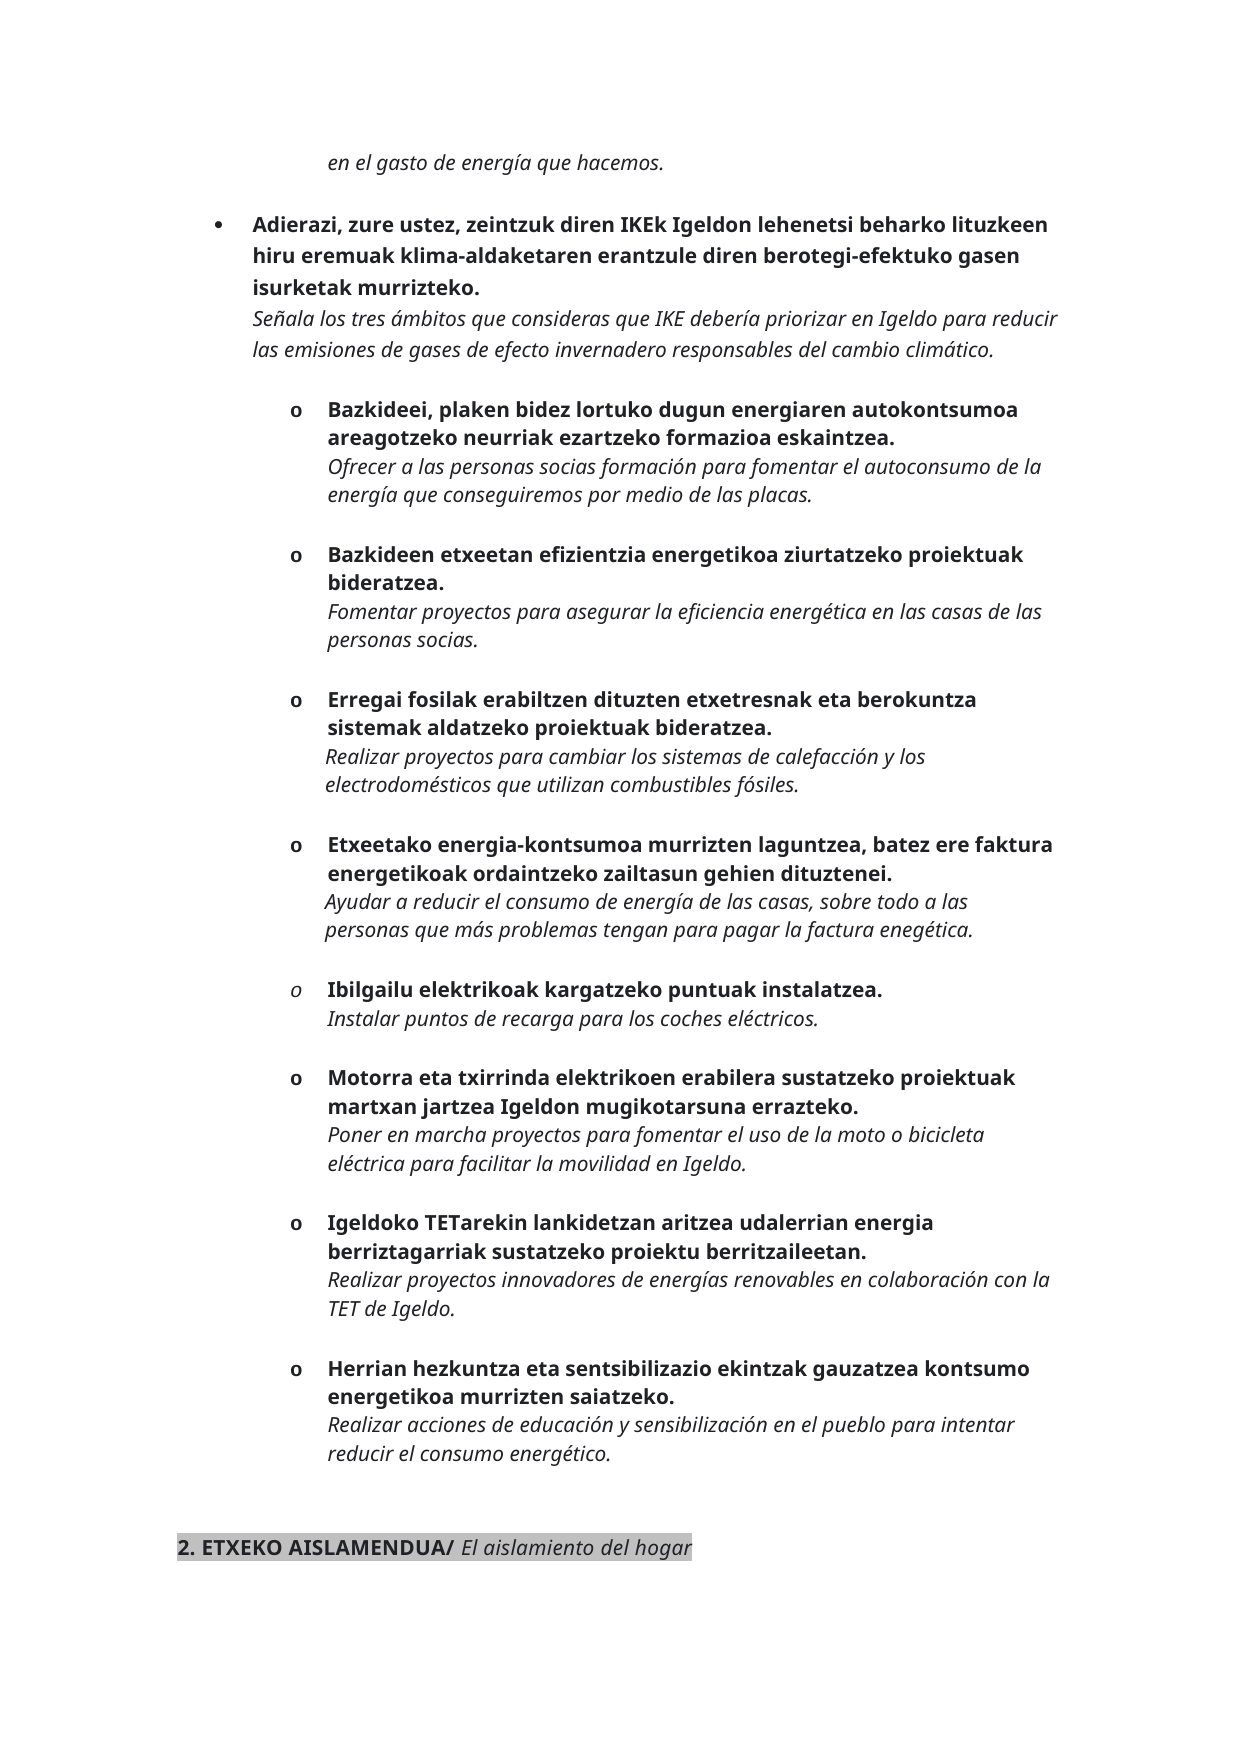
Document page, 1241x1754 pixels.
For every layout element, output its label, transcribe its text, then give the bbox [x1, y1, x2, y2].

list Ibilgailu elektrikoak kargatzeko puntuak instalatzea. Instalar puntos de recarga para los coches eléctricos. [290, 975, 1063, 1063]
list Motorra eta txirrinda elektrikoen erabilera sustatzeko proiektuak martxan jartzea Igeldon mugikotarsuna errazteko. Poner en marcha proyectos para fomentar el uso de la moto o bicicleta eléctrica para facilitar la movilidad en Igeldo. [290, 1063, 1063, 1208]
list Igeldoko TETarekin lankidetzan aritzea udalerrian energia berriztagarriak sustatzeko proiektu berritzaileetan. Realizar proyectos innovadores de energías renovables en colaboración con la TET de Igeldo. [290, 1208, 1063, 1354]
list Realizar proyectos para cambiar los sistemas de calefacción y los electrodomésticos que utilizan combustibles fósiles. [325, 742, 1063, 830]
list Bazkideen etxeetan efizientzia energetikoa ziurtatzeko proiektuak bideratzea. Fomentar proyectos para asegurar la eficiencia energética en las casas de las personas socias. [290, 540, 1063, 685]
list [290, 148, 1063, 207]
list Bazkideei, plaken bidez lortuko dugun energiaren autokontsumoa areagotzeko neurriak ezartzeko formazioa eskaintzea. Ofrecer a las personas socias formación para fomentar el autoconsumo de la energía que conseguiremos por medio de las placas. [290, 395, 1063, 540]
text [177, 1530, 1063, 1592]
list Adierazi, zure ustez, zeintzuk diren IKEk Igeldon lehenetsi beharko lituzkeen hiru eremuak klima-aldaketaren erantzule diren berotegi-efektuko gasen isurketak murrizteko. Señala los tres ámbitos que consideras que IKE debería priorizar en Igeldo para reducir las emisiones de gases de efecto invernadero responsables del cambio climático. [215, 207, 1063, 395]
list Etxeetako energia-kontsumoa murrizten laguntzea, batez ere faktura energetikoak ordaintzeko zailtasun gehien dituztenei. [290, 830, 1063, 887]
list Erregai fosilak erabiltzen dituzten etxetresnak eta berokuntza sistemak aldatzeko proiektuak bideratzea. [290, 685, 1063, 742]
list Ayudar a reducir el consumo de energía de las casas, sobre todo a las personas que más problemas tengan para pagar la factura enegética. [325, 887, 1063, 975]
list Herrian hezkuntza eta sentsibilizazio ekintzak gauzatzea kontsumo energetikoa murrizten saiatzeko. Realizar acciones de educación y sensibilización en el pueblo para intentar reducir el consumo energético. [290, 1354, 1063, 1467]
